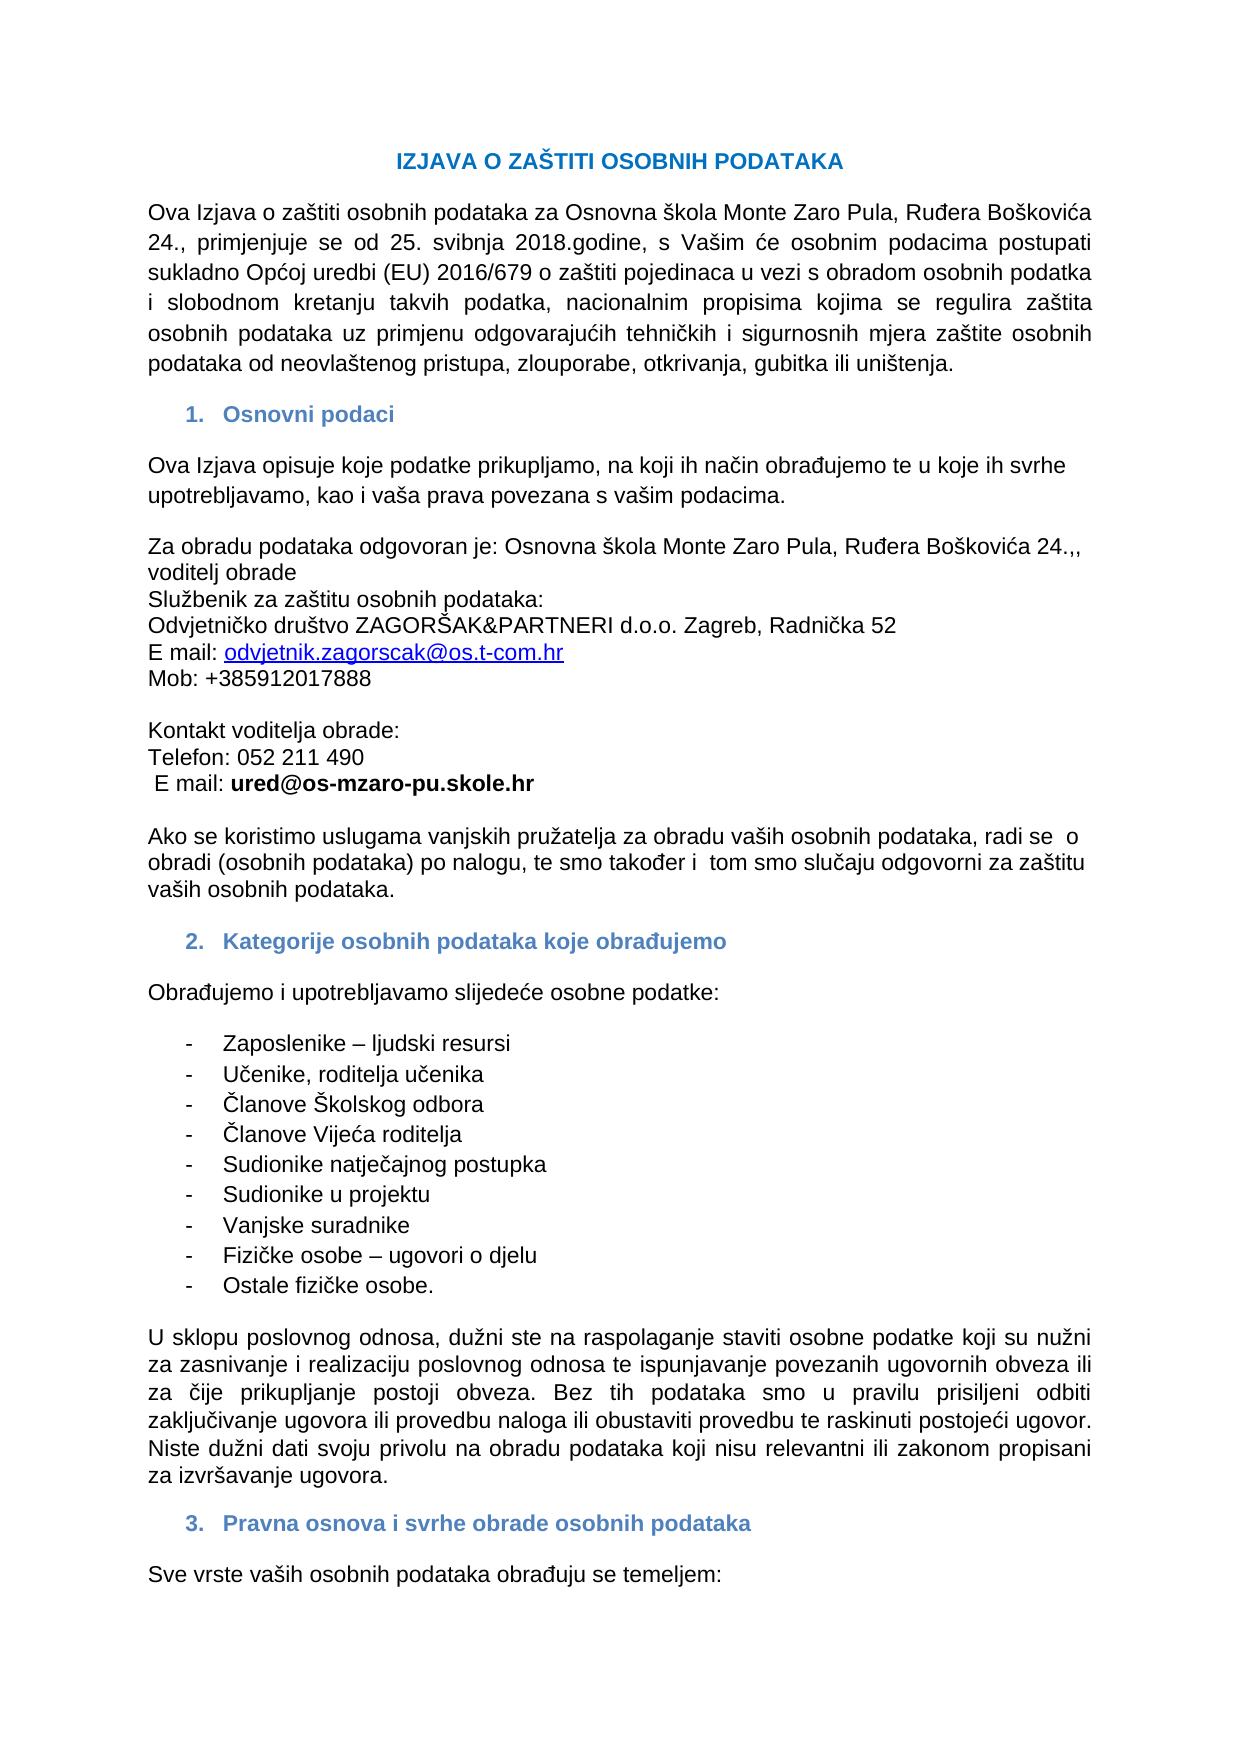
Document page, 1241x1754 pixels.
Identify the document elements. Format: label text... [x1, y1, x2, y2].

text Obrađujemo i upotrebljavamo slijedeće osobne podatke: [148, 979, 1093, 1006]
text Ova Izjava opisuje koje podatke prikupljamo, na koji ih način obrađujemo te u koje ih svrhe upotrebljavamo, kao i vaša prava povezana s vašim podacima. [148, 452, 1093, 508]
text Mob: +385912017888 [148, 665, 1093, 691]
text Odvjetničko društvo ZAGORŠAK&PARTNERI d.o.o. Zagreb, Radnička 52 [148, 612, 1093, 638]
list Sudionike natječajnog postupka [185, 1151, 1093, 1178]
text Za obradu podataka odgovoran je: Osnovna škola Monte Zaro Pula, Ruđera Boškovića 24.,, voditelj obrade [148, 533, 1093, 586]
list Učenike, roditelja učenika [185, 1061, 1093, 1087]
text Kontakt voditelja obrade: [148, 717, 1093, 744]
text Ako se koristimo uslugama vanjskih pružatelja za obradu vaših osobnih podataka, radi se o obradi (osobnih podataka) po nalogu, te smo također i tom smo slučaju odgovorni za zaštitu vaših osobnih podataka. [148, 823, 1093, 902]
list Sudionike u projektu [185, 1181, 1093, 1208]
list Zaposlenike – ljudski resursi [185, 1030, 1093, 1057]
text Ova Izjava o zaštiti osobnih podataka za Osnovna škola Monte Zaro Pula, Ruđera Boškovića 24., primjenjuje se od 25. svibnja 2018.godine, s Vašim će osobnim podacima postupati sukladno Općoj uredbi (EU) 2016/679 o zaštiti pojedinaca u vezi s obradom osobnih podatka i slobodnom kretanju takvih podatka, nacionalnim propisima kojima se regulira zaštita osobnih podataka uz primjenu odgovarajućih tehničkih i sigurnosnih mjera zaštite osobnih podataka od neovlaštenog pristupa, zlouporabe, otkrivanja, gubitka ili uništenja. [148, 199, 1093, 376]
text IZJAVA O ZAŠTITI OSOBNIH PODATAKA [148, 148, 1093, 174]
list Pravna osnova i svrhe obrade osobnih podataka [185, 1510, 1093, 1537]
list Vanjske suradnike [185, 1212, 1093, 1238]
text Sve vrste vaših osobnih podataka obrađuju se temeljem: [148, 1561, 1093, 1588]
text E mail: ured@os-mzaro-pu.skole.hr [148, 770, 1093, 797]
list Kategorije osobnih podataka koje obrađujemo [185, 928, 1093, 955]
text U sklopu poslovnog odnosa, dužni ste na raspolaganje staviti osobne podatke koji su nužni za zasnivanje i realizaciju poslovnog odnosa te ispunjavanje povezanih ugovornih obveza ili za čije prikupljanje postoji obveza. Bez tih podataka smo u pravilu prisiljeni odbiti zaključivanje ugovora ili provedbu naloga ili obustaviti provedbu te raskinuti postojeći ugovor. Niste dužni dati svoju privolu na obradu podataka koji nisu relevantni ili zakonom propisani za izvršavanje ugovora. [148, 1323, 1093, 1489]
text E mail: odvjetnik.zagorscak@os.t-com.hr [148, 638, 1093, 665]
list Ostale fizičke osobe. [185, 1272, 1093, 1298]
text Telefon: 052 211 490 [148, 744, 1093, 770]
list Osnovni podaci [185, 401, 1093, 427]
list Fizičke osobe – ugovori o djelu [185, 1242, 1093, 1268]
list Članove Školskog odbora [185, 1091, 1093, 1117]
text Službenik za zaštitu osobnih podataka: [148, 586, 1093, 612]
list Članove Vijeća roditelja [185, 1121, 1093, 1147]
